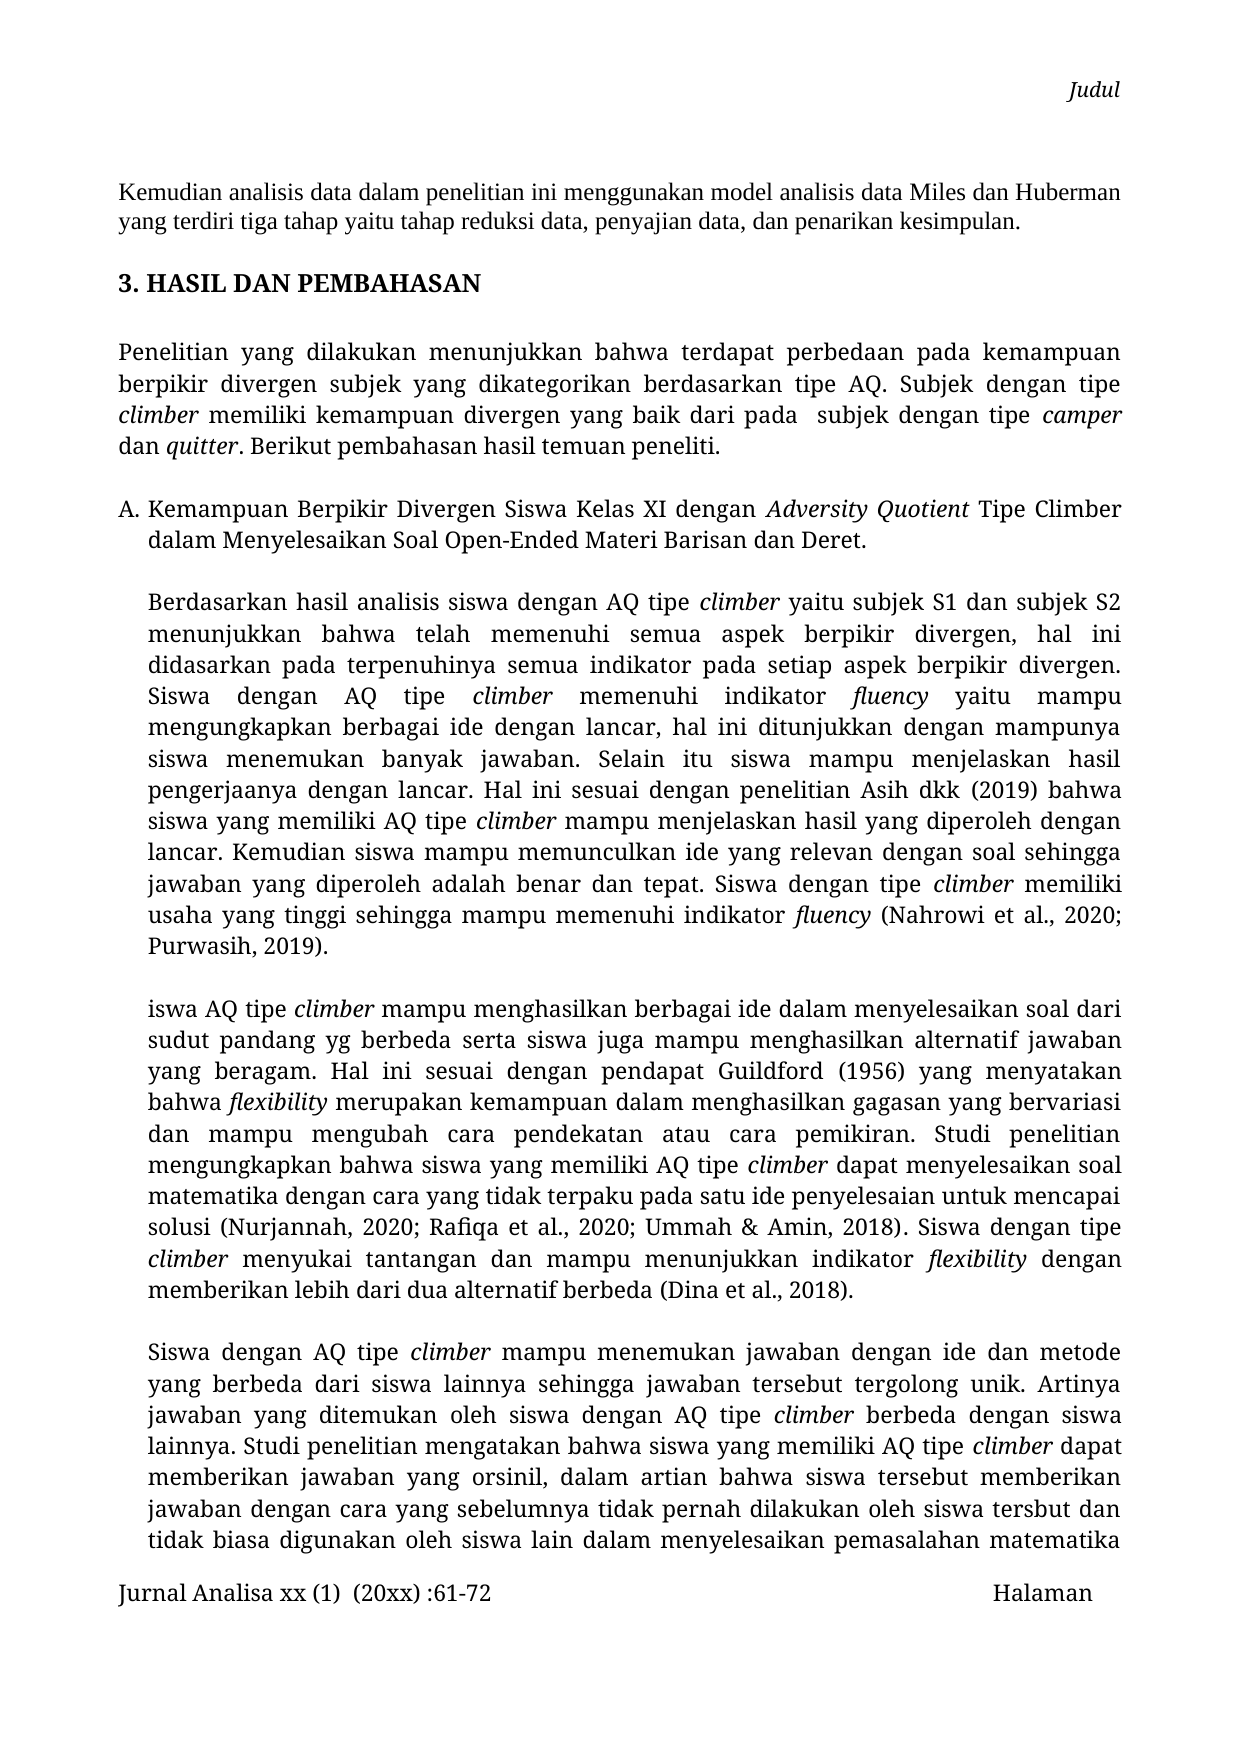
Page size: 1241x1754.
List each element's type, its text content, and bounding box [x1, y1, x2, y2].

list Berdasarkan hasil analisis siswa dengan AQ tipe climber yaitu subjek S1 dan subjek S2 menunjukkan bahwa telah memenuhi semua aspek berpikir divergen, hal ini didasarkan pada terpenuhinya semua indikator pada setiap aspek berpikir divergen. Siswa dengan AQ tipe climber memenuhi indikator fluency yaitu mampu mengungkapkan berbagai ide dengan lancar, hal ini ditunjukkan dengan mampunya siswa menemukan banyak jawaban. Selain itu siswa mampu menjelaskan hasil pengerjaanya dengan lancar. Hal ini sesuai dengan penelitian Asih dkk (2019) bahwa siswa yang memiliki AQ tipe climber mampu menjelaskan hasil yang diperoleh dengan lancar. Kemudian siswa mampu memunculkan ide yang relevan dengan soal sehingga jawaban yang diperoleh adalah benar dan tepat. Siswa dengan tipe climber memiliki usaha yang tinggi sehingga mampu memenuhi indikator fluency (Nahrowi et al., 2020; Purwasih, 2019). [148, 586, 1122, 961]
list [148, 1336, 1122, 1555]
list Penelitian yang dilakukan menunjukkan bahwa terdapat perbedaan pada kemampuan berpikir divergen subjek yang dikategorikan berdasarkan tipe AQ. Subjek dengan tipe climber memiliki kemampuan divergen yang baik dari pada subjek dengan tipe camper dan quitter. Berikut pembahasan hasil temuan peneliti. [118, 336, 1122, 461]
list iswa AQ tipe climber mampu menghasilkan berbagai ide dalam menyelesaikan soal dari sudut pandang yg berbeda serta siswa juga mampu menghasilkan alternatif jawaban yang beragam. Hal ini sesuai dengan pendapat Guildford (1956) yang menyatakan bahwa flexibility merupakan kemampuan dalam menghasilkan gagasan yang bervariasi dan mampu mengubah cara pendekatan atau cara pemikiran. Studi penelitian mengungkapkan bahwa siswa yang memiliki AQ tipe climber dapat menyelesaikan soal matematika dengan cara yang tidak terpaku pada satu ide penyelesaian untuk mencapai solusi (Nurjannah, 2020; Rafiqa et al., 2020; Ummah & Amin, 2018). Siswa dengan tipe climber menyukai tantangan dan mampu menunjukkan indikator flexibility dengan memberikan lebih dari dua alternatif berbeda (Dina et al., 2018). [148, 993, 1122, 1305]
list HASIL DAN PEMBAHASAN [118, 266, 1122, 300]
list Kemampuan Berpikir Divergen Siswa Kelas XI dengan Adversity Quotient Tipe Climber dalam Menyelesaikan Soal Open-Ended Materi Barisan dan Deret. [118, 493, 1122, 555]
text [118, 177, 1122, 235]
